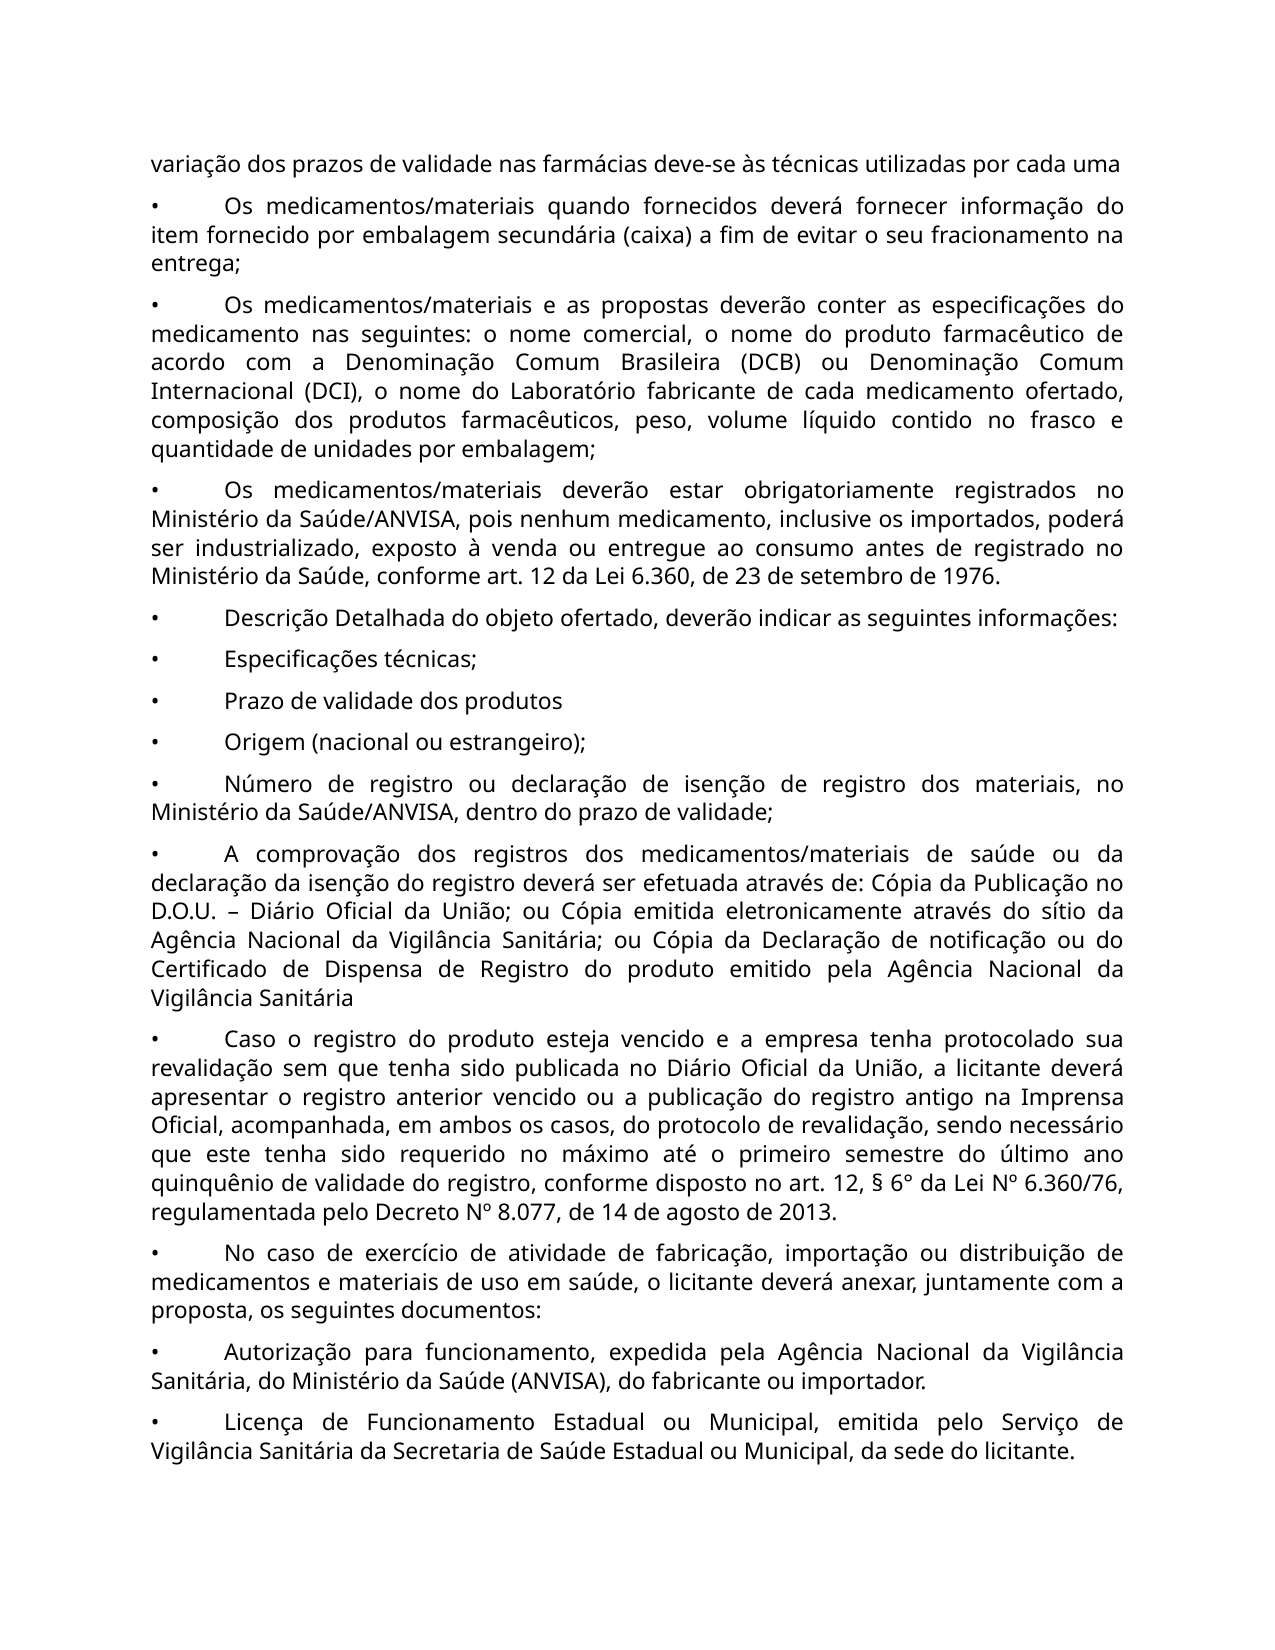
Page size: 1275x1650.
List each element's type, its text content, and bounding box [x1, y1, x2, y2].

list Origem (nacional ou estrangeiro); [151, 728, 1125, 756]
list Os medicamentos/materiais quando fornecidos deverá fornecer informação do item fornecido por embalagem secundária (caixa) a fim de evitar o seu fracionamento na entrega; [151, 191, 1125, 278]
list Autorização para funcionamento, expedida pela Agência Nacional da Vigilância Sanitária, do Ministério da Saúde (ANVISA), do fabricante ou importador. [151, 1337, 1125, 1395]
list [151, 150, 1125, 179]
list Caso o registro do produto esteja vencido e a empresa tenha protocolado sua revalidação sem que tenha sido publicada no Diário Oficial da União, a licitante deverá apresentar o registro anterior vencido ou a publicação do registro antigo na Imprensa Oficial, acompanhada, em ambos os casos, do protocolo de revalidação, sendo necessário que este tenha sido requerido no máximo até o primeiro semestre do último ano quinquênio de validade do registro, conforme disposto no art. 12, § 6° da Lei Nº 6.360/76, regulamentada pelo Decreto Nº 8.077, de 14 de agosto de 2013. [151, 1024, 1125, 1226]
list Prazo de validade dos produtos [151, 686, 1125, 715]
list Especificações técnicas; [151, 645, 1125, 673]
list Descrição Detalhada do objeto ofertado, deverão indicar as seguintes informações: [151, 603, 1125, 632]
list No caso de exercício de atividade de fabricação, importação ou distribuição de medicamentos e materiais de uso em saúde, o licitante deverá anexar, juntamente com a proposta, os seguintes documentos: [151, 1238, 1125, 1325]
list Os medicamentos/materiais deverão estar obrigatoriamente registrados no Ministério da Saúde/ANVISA, pois nenhum medicamento, inclusive os importados, poderá ser industrializado, exposto à venda ou entregue ao consumo antes de registrado no Ministério da Saúde, conforme art. 12 da Lei 6.360, de 23 de setembro de 1976. [151, 476, 1125, 591]
list Os medicamentos/materiais e as propostas deverão conter as especificações do medicamento nas seguintes: o nome comercial, o nome do produto farmacêutico de acordo com a Denominação Comum Brasileira (DCB) ou Denominação Comum Internacional (DCI), o nome do Laboratório fabricante de cada medicamento ofertado, composição dos produtos farmacêuticos, peso, volume líquido contido no frasco e quantidade de unidades por embalagem; [151, 290, 1125, 463]
list Licença de Funcionamento Estadual ou Municipal, emitida pelo Serviço de Vigilância Sanitária da Secretaria de Saúde Estadual ou Municipal, da sede do licitante. [151, 1408, 1125, 1465]
list A comprovação dos registros dos medicamentos/materiais de saúde ou da declaração da isenção do registro deverá ser efetuada através de: Cópia da Publicação no D.O.U. – Diário Oficial da União; ou Cópia emitida eletronicamente através do sítio da Agência Nacional da Vigilância Sanitária; ou Cópia da Declaração de notificação ou do Certificado de Dispensa de Registro do produto emitido pela Agência Nacional da Vigilância Sanitária [151, 839, 1125, 1012]
list Número de registro ou declaração de isenção de registro dos materiais, no Ministério da Saúde/ANVISA, dentro do prazo de validade; [151, 769, 1125, 827]
